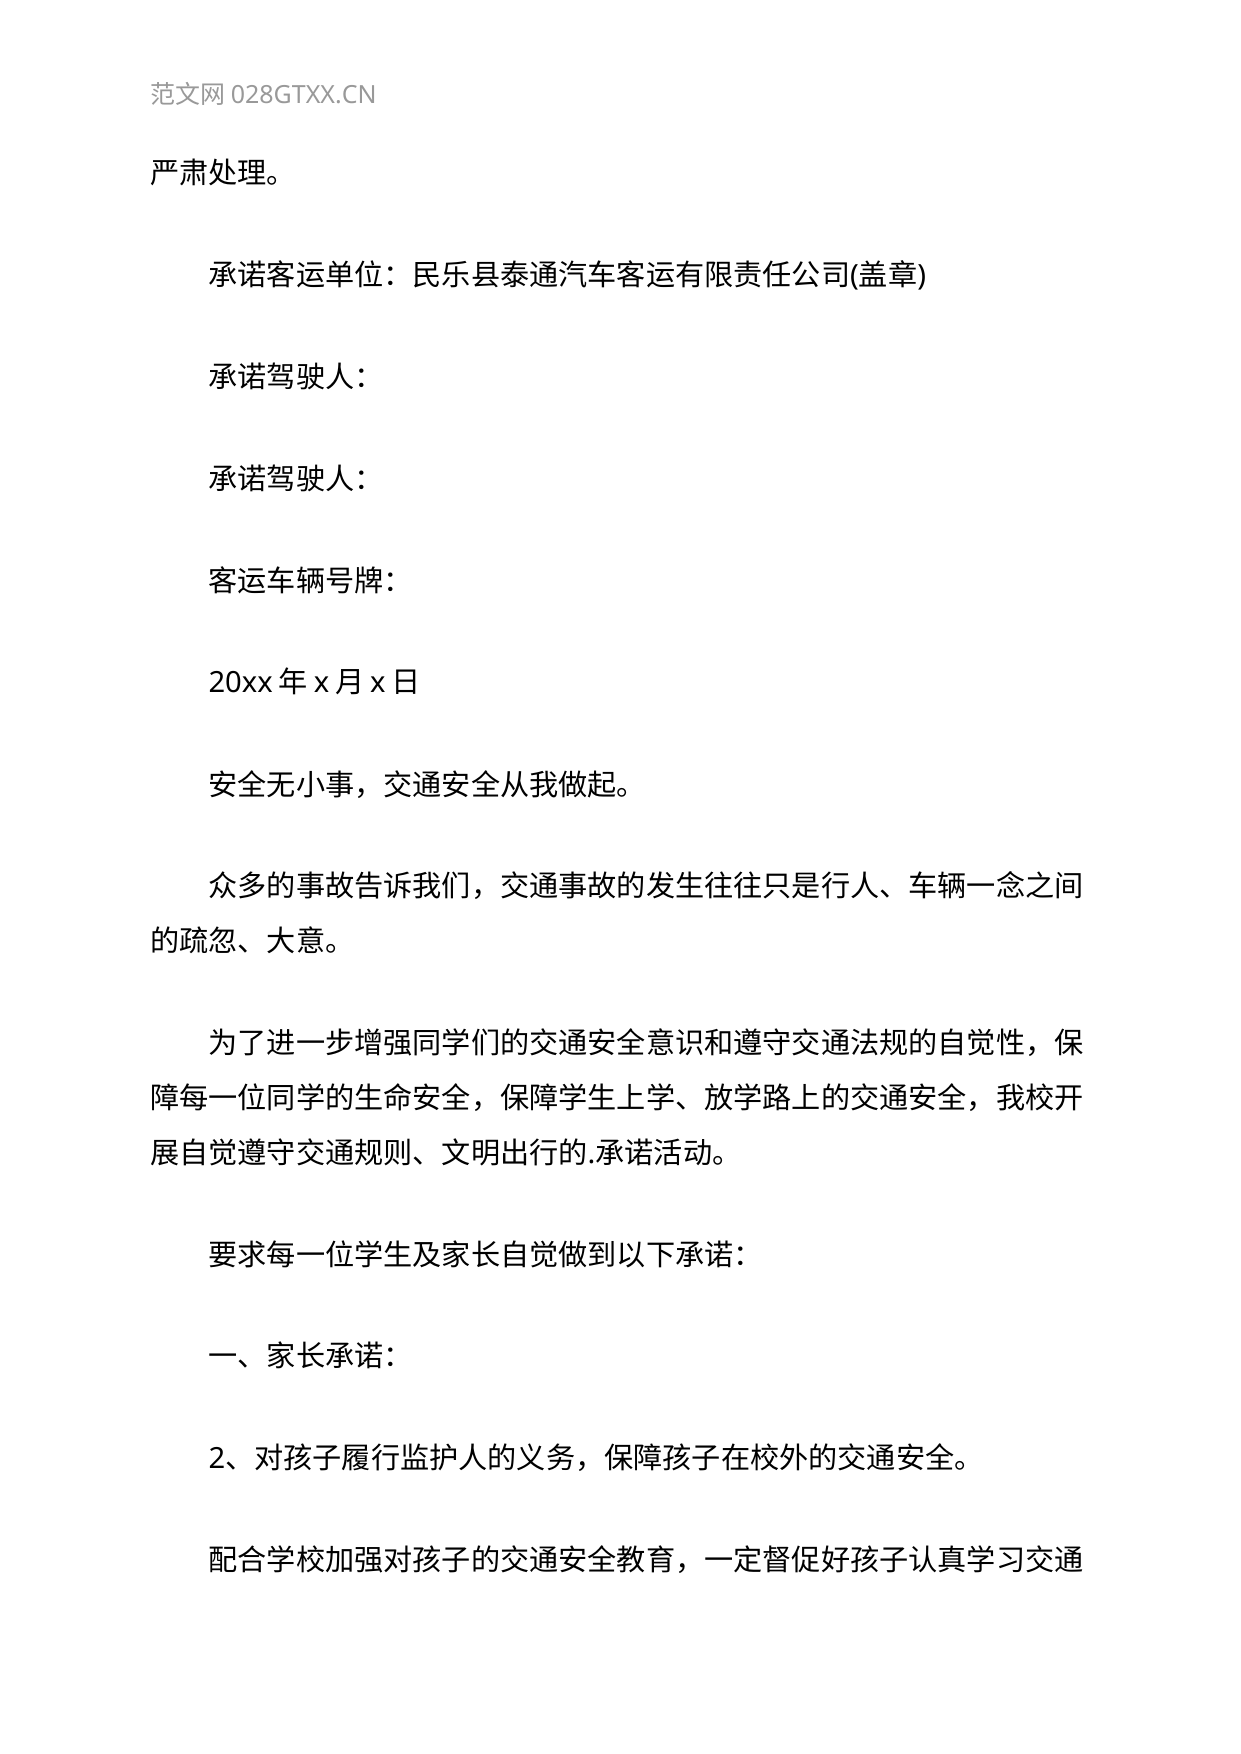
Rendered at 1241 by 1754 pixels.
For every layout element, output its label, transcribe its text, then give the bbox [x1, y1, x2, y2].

text 一、家长承诺： [150, 1333, 1090, 1375]
text 众多的事故告诉我们，交通事故的发生往往只是行人、车辆一念之间的疏忽、大意。 [150, 863, 1090, 960]
text 承诺驾驶人： [150, 456, 1090, 498]
text 客运车辆号牌： [150, 557, 1090, 599]
text 要求每一位学生及家长自觉做到以下承诺： [150, 1231, 1090, 1273]
text 安全无小事，交通安全从我做起。 [150, 761, 1090, 803]
text 2、对孩子履行监护人的义务，保障孩子在校外的交通安全。 [150, 1435, 1090, 1477]
text 为了进一步增强同学们的交通安全意识和遵守交通法规的自觉性，保障每一位同学的生命安全，保障学生上学、放学路上的交通安全，我校开展自觉遵守交通规则、文明出行的.承诺活动。 [150, 1019, 1090, 1172]
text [150, 1537, 1090, 1579]
text 承诺客运单位：民乐县泰通汽车客运有限责任公司(盖章) [150, 252, 1090, 294]
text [150, 150, 1090, 192]
text 承诺驾驶人： [150, 354, 1090, 396]
text 20xx年x月x日 [150, 659, 1090, 701]
